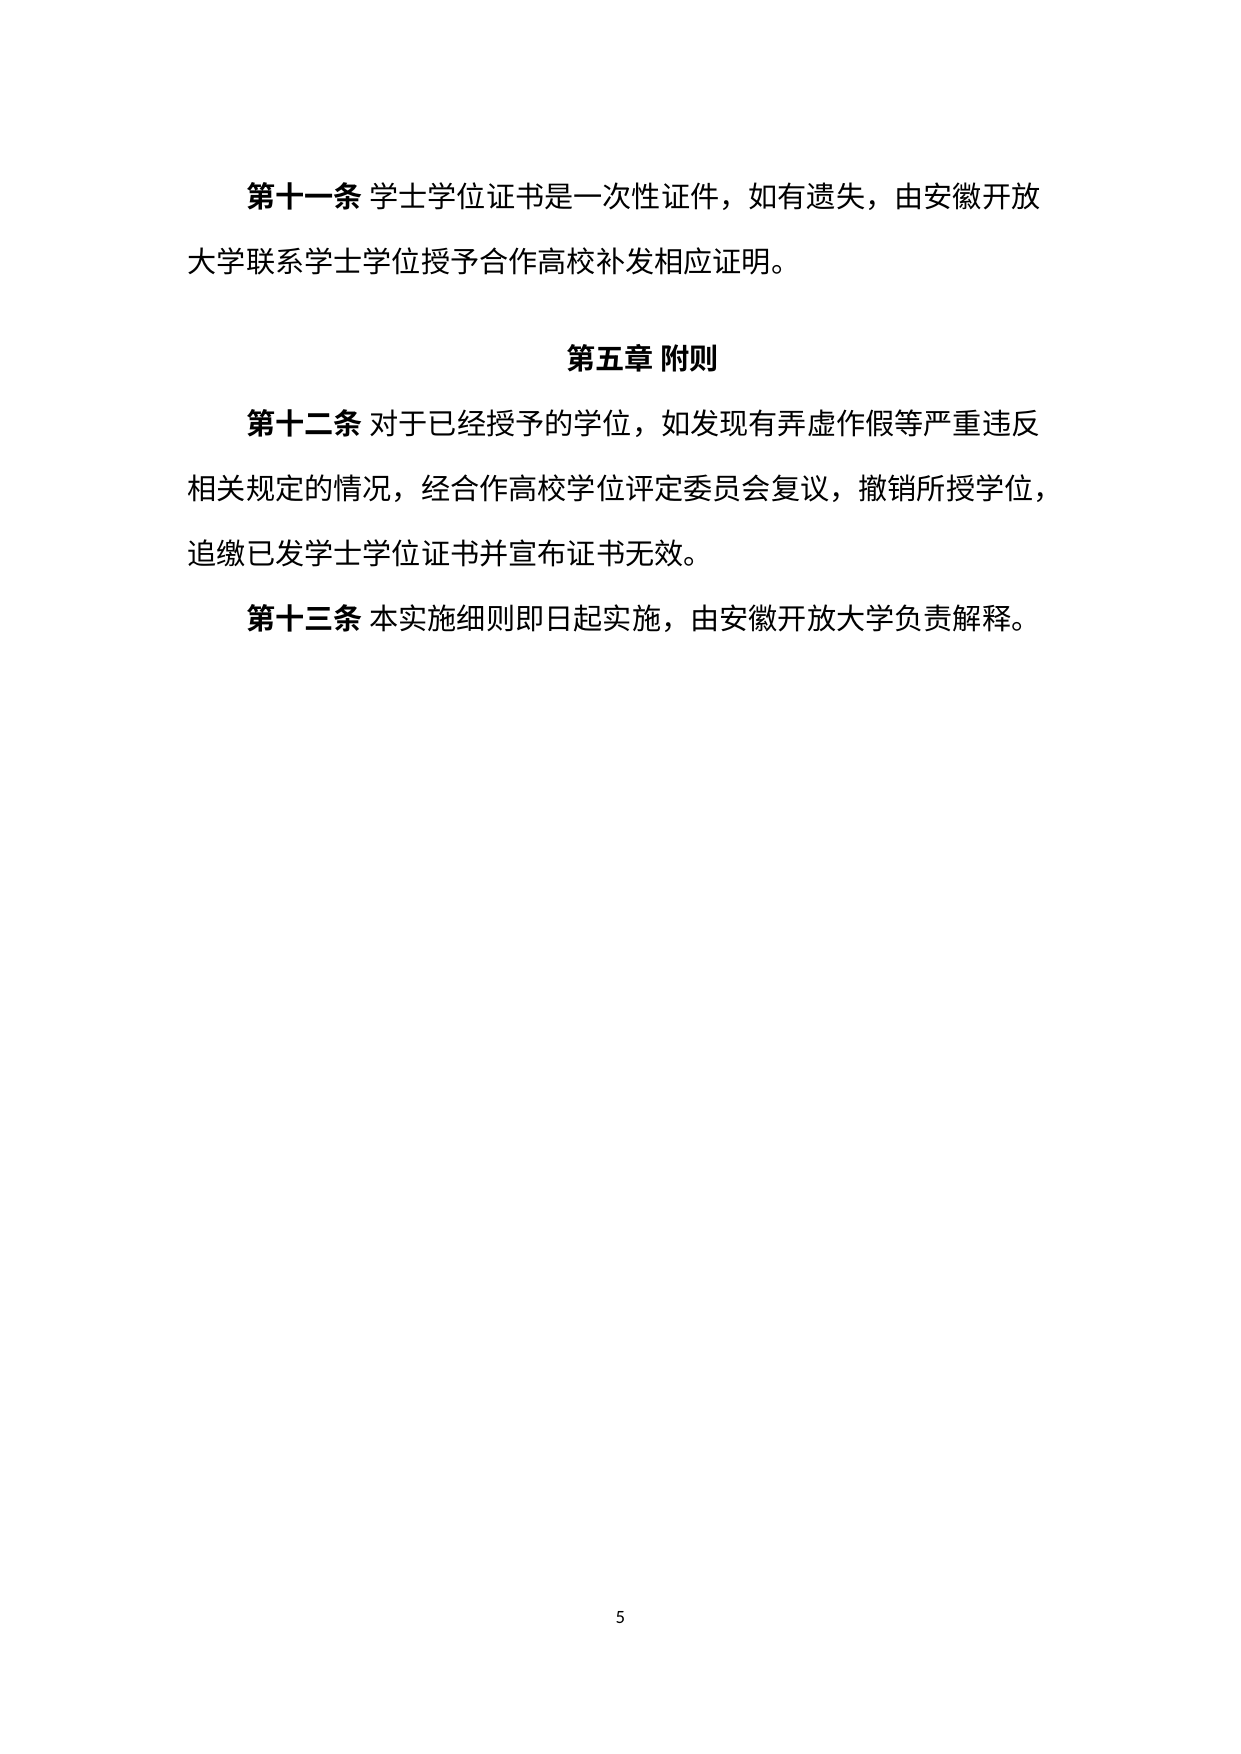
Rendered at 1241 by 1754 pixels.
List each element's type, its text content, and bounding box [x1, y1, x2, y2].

text 第五章 附则 [187, 324, 1053, 389]
text 第十二条 对于已经授予的学位，如发现有弄虚作假等严重违反相关规定的情况，经合作高校学位评定委员会复议，撤销所授学位，追缴已发学士学位证书并宣布证书无效。 [187, 389, 1053, 584]
text 第十三条 本实施细则即日起实施，由安徽开放大学负责解释。 [187, 584, 1053, 649]
text 第十一条 学士学位证书是一次性证件，如有遗失，由安徽开放大学联系学士学位授予合作高校补发相应证明。 [187, 162, 1053, 292]
